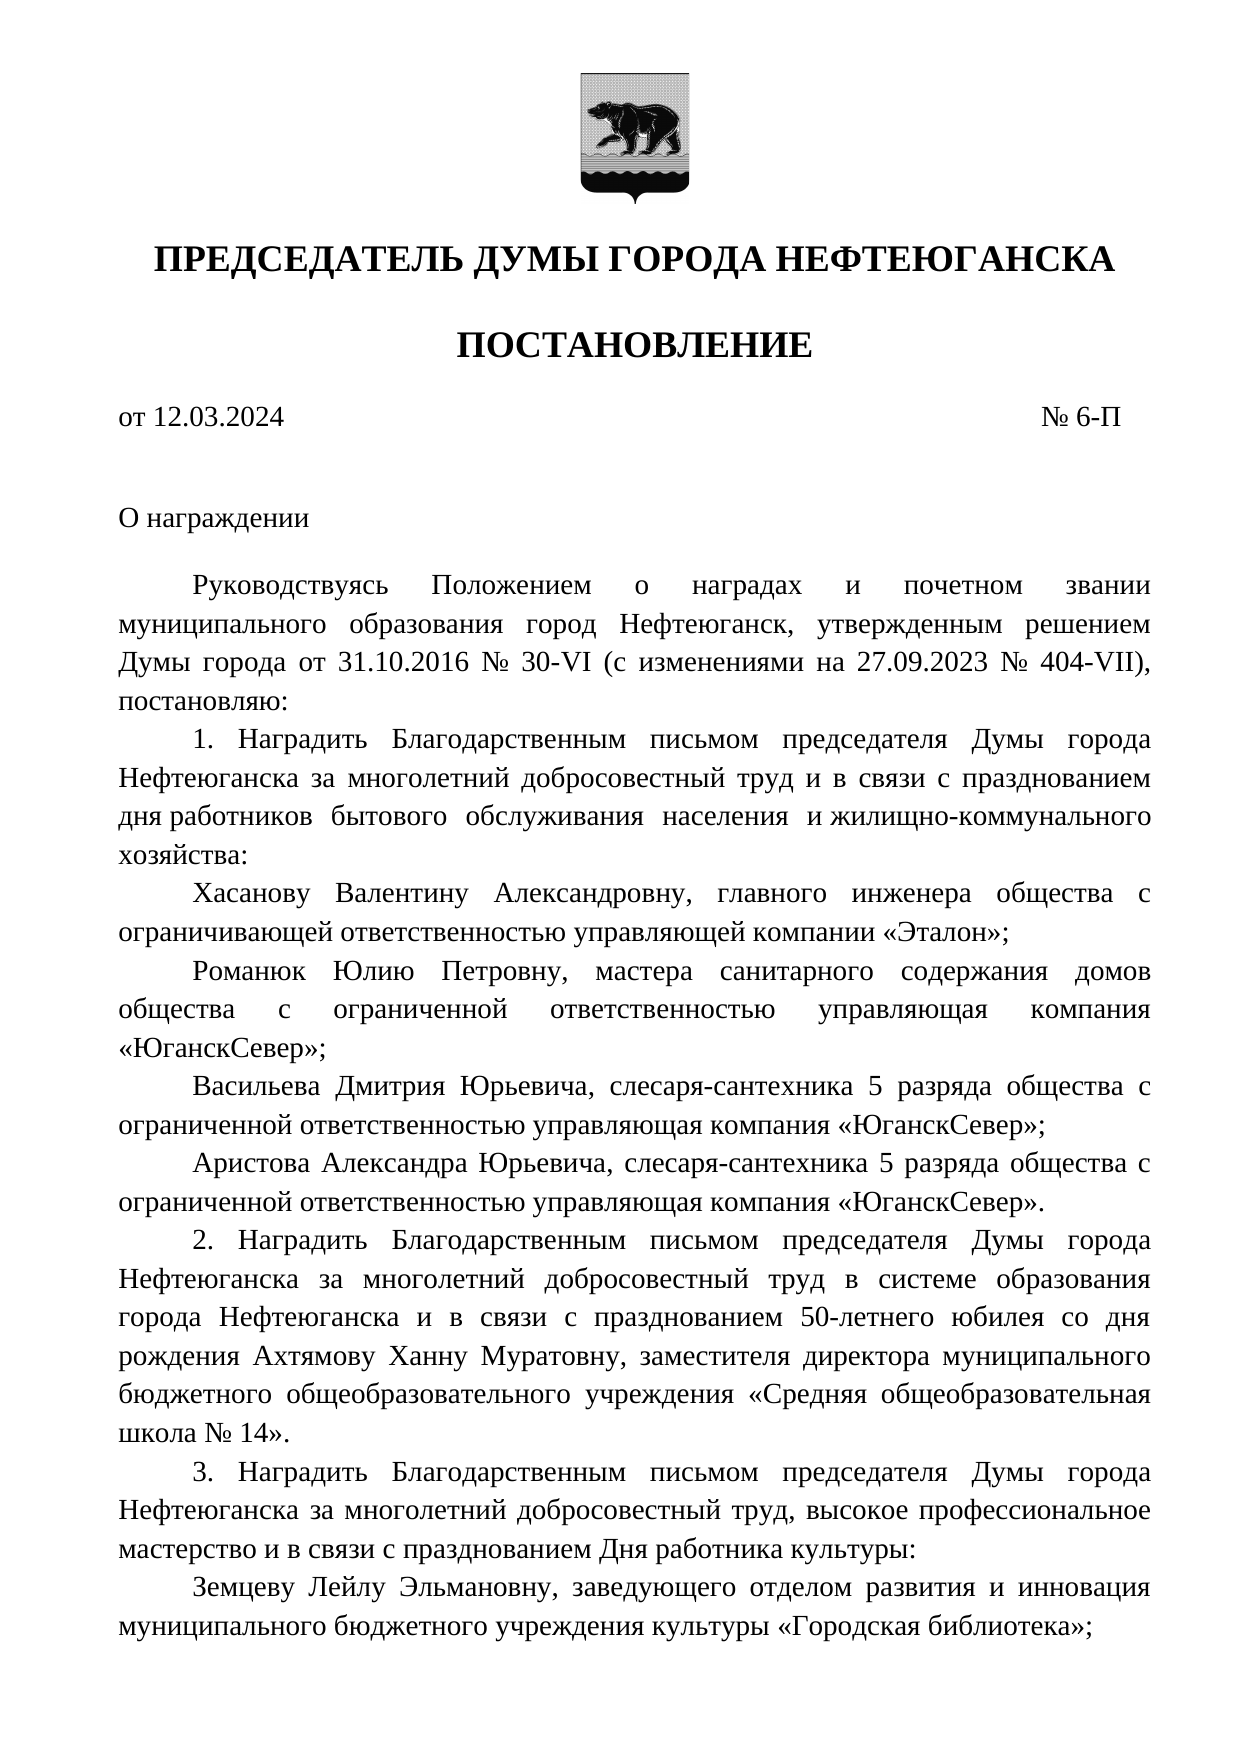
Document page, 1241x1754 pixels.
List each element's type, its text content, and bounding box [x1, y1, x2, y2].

text Аристова Александра Юрьевича, слесаря-сантехника 5 разряда общества с ограниченной ответственностью управляющая компания «ЮганскСевер». [118, 1145, 1152, 1217]
text 3. Наградить Благодарственным письмом председателя Думы города Нефтеюганска за многолетний добросовестный труд, высокое профессиональное мастерство и в связи с празднованием Дня работника культуры: [118, 1454, 1152, 1564]
list 2. Наградить Благодарственным письмом председателя Думы города Нефтеюганска за многолетний добросовестный труд в системе образования города Нефтеюганска и в связи с празднованием 50-летнего юбилея со дня рождения Ахтямову Ханну Муратовну, заместителя директора муниципального бюджетного общеобразовательного учреждения «Средняя общеобразовательная школа № 14». [118, 1222, 1152, 1449]
text от 12.03.2024 № 6-П [118, 399, 1152, 433]
text Земцеву Лейлу Эльмановну, заведующего отделом развития и инновация муниципального бюджетного учреждения культуры «Городская библиотека»; [118, 1569, 1152, 1641]
text 1. Наградить Благодарственным письмом председателя Думы города Нефтеюганска за многолетний добросовестный труд и в связи с празднованием дня работников бытового обслуживания населения и жилищно-коммунального хозяйства: [118, 832, 1152, 871]
text Васильева Дмитрия Юрьевича, слесаря-сантехника 5 разряда общества с ограниченной ответственностью управляющая компания «ЮганскСевер»; [118, 1068, 1152, 1140]
picture [580, 73, 690, 204]
text Руководствуясь Положением о наградах и почетном звании муниципального образования город Нефтеюганск, утвержденным решением Думы города от 31.10.2016 № 30-VI (с изменениями на 27.09.2023 № 404-VII), постановляю: [118, 567, 1152, 716]
text Хасанову Валентину Александровну, главного инженера общества с ограничивающей ответственностью управляющей компании «Эталон»; [118, 876, 1152, 948]
text ПРЕДСЕДАТЕЛЬ ДУМЫ ГОРОДА НЕФТЕЮГАНСКА [118, 237, 1152, 280]
text 1. Наградить Благодарственным письмом председателя Думы города Нефтеюганска за многолетний добросовестный труд и в связи с празднованием дня работников бытового обслуживания населения и жилищно-коммунального хозяйства: [118, 721, 1152, 799]
text О награждении [118, 500, 1152, 534]
text Романюк Юлию Петровну, мастера санитарного содержания домов общества с ограниченной ответственностью управляющая компания «ЮганскСевер»; [118, 953, 1152, 991]
text Романюк Юлию Петровну, мастера санитарного содержания домов общества с ограниченной ответственностью управляющая компания «ЮганскСевер»; [118, 1025, 1152, 1063]
text ПОСТАНОВЛЕНИЕ [118, 323, 1152, 366]
